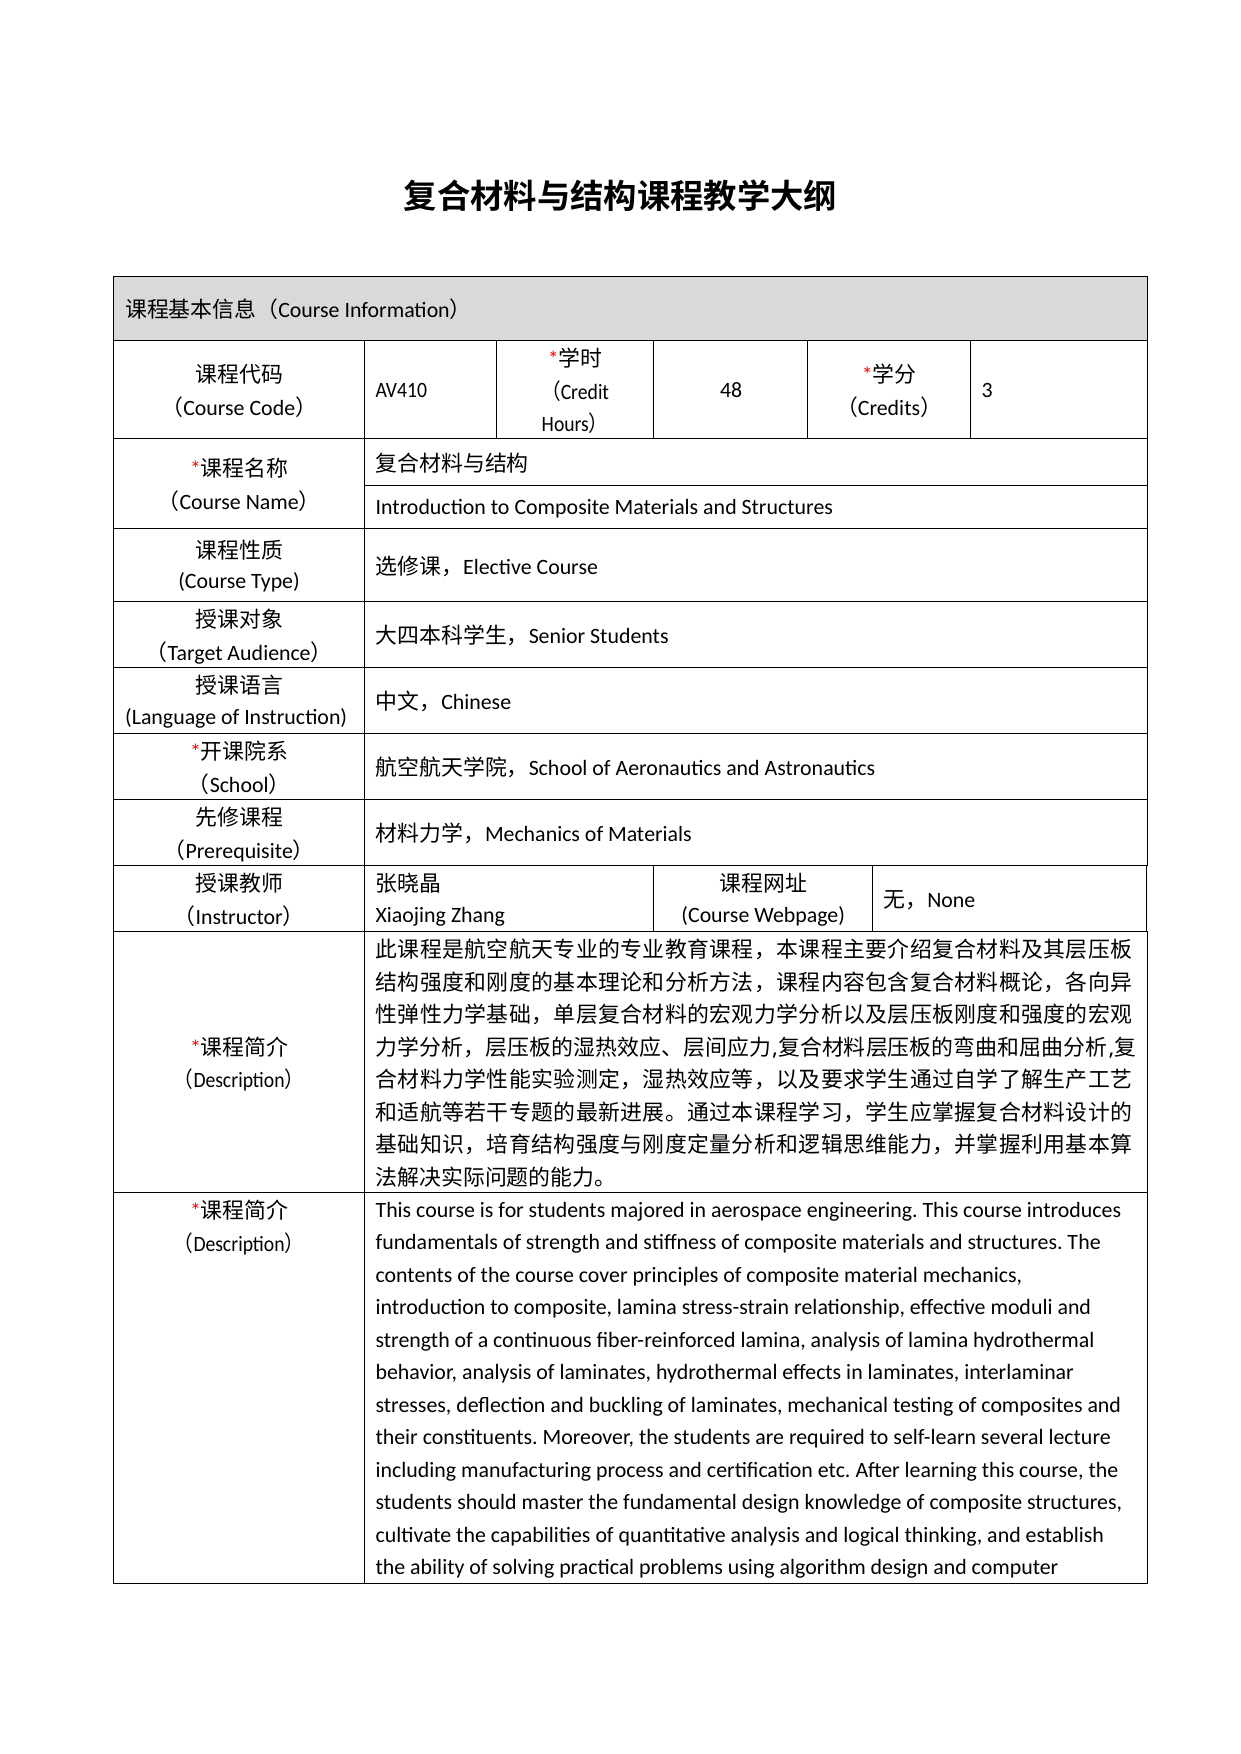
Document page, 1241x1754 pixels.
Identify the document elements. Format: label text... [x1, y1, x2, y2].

table_cell 授课语言 (Language of Instruction) [114, 668, 364, 733]
text 复合材料与结构课程教学大纲 [187, 162, 1053, 227]
table_cell 中文，Chinese [365, 668, 1147, 733]
table_cell 航空航天学院，School of Aeronautics and Astronautics [365, 734, 1147, 799]
table_cell 复合材料与结构 [365, 439, 1147, 485]
table_cell 无，None [873, 866, 1146, 931]
table_cell *学时 （Credit Hours） [497, 341, 653, 438]
table_cell AV410 [365, 341, 496, 438]
table_cell 材料力学，Mechanics of Materials [365, 800, 1147, 865]
table_cell 大四本科学生，Senior Students [365, 602, 1147, 667]
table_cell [365, 1193, 1147, 1583]
table_cell 授课教师 （Instructor） [114, 866, 364, 931]
table_cell 3 [971, 341, 1147, 438]
table_cell 课程性质 (Course Type) [114, 529, 364, 601]
table_cell *课程名称 （Course Name） [114, 439, 364, 528]
table_cell 选修课，Elective Course [365, 529, 1147, 601]
table_cell *开课院系 （School） [114, 734, 364, 799]
table_cell 先修课程 （Prerequisite） [114, 800, 364, 865]
table_header 课程基本信息（Course Information） [114, 277, 1147, 340]
table_cell *课程简介（Description） [114, 1193, 364, 1583]
table_cell 48 [654, 341, 807, 438]
table_cell *课程简介（Description） [114, 932, 364, 1192]
table_cell 张晓晶 Xiaojing Zhang [365, 866, 653, 931]
table_cell 课程代码 （Course Code） [114, 341, 364, 438]
table_cell 授课对象 （Target Audience） [114, 602, 364, 667]
table_cell 课程网址 (Course Webpage) [654, 866, 872, 931]
table_cell *学分 （Credits） [808, 341, 970, 438]
table_cell Introduction to Composite Materials and Structures [365, 486, 1147, 528]
table_cell 此课程是航空航天专业的专业教育课程，本课程主要介绍复合材料及其层压板结构强度和刚度的基本理论和分析方法，课程内容包含复合材料概论，各向异性弹性力学基础，单层复合材料的宏观力学分析以及层压板刚度和强度的宏观力学分析，层压板的湿热效应、层间应力,复合材料层压板的弯曲和屈曲分析,复合材料力学性能实验测定，湿热效应等，以及要求学生通过自学了解生产工艺和适航等若干专题的最新进展。通过本课程学习，学生应掌握复合材料设计的基础知识，培育结构强度与刚度定量分析和逻辑思维能力，并掌握利用基本算法解决实际问题的能力。 [365, 932, 1147, 1192]
